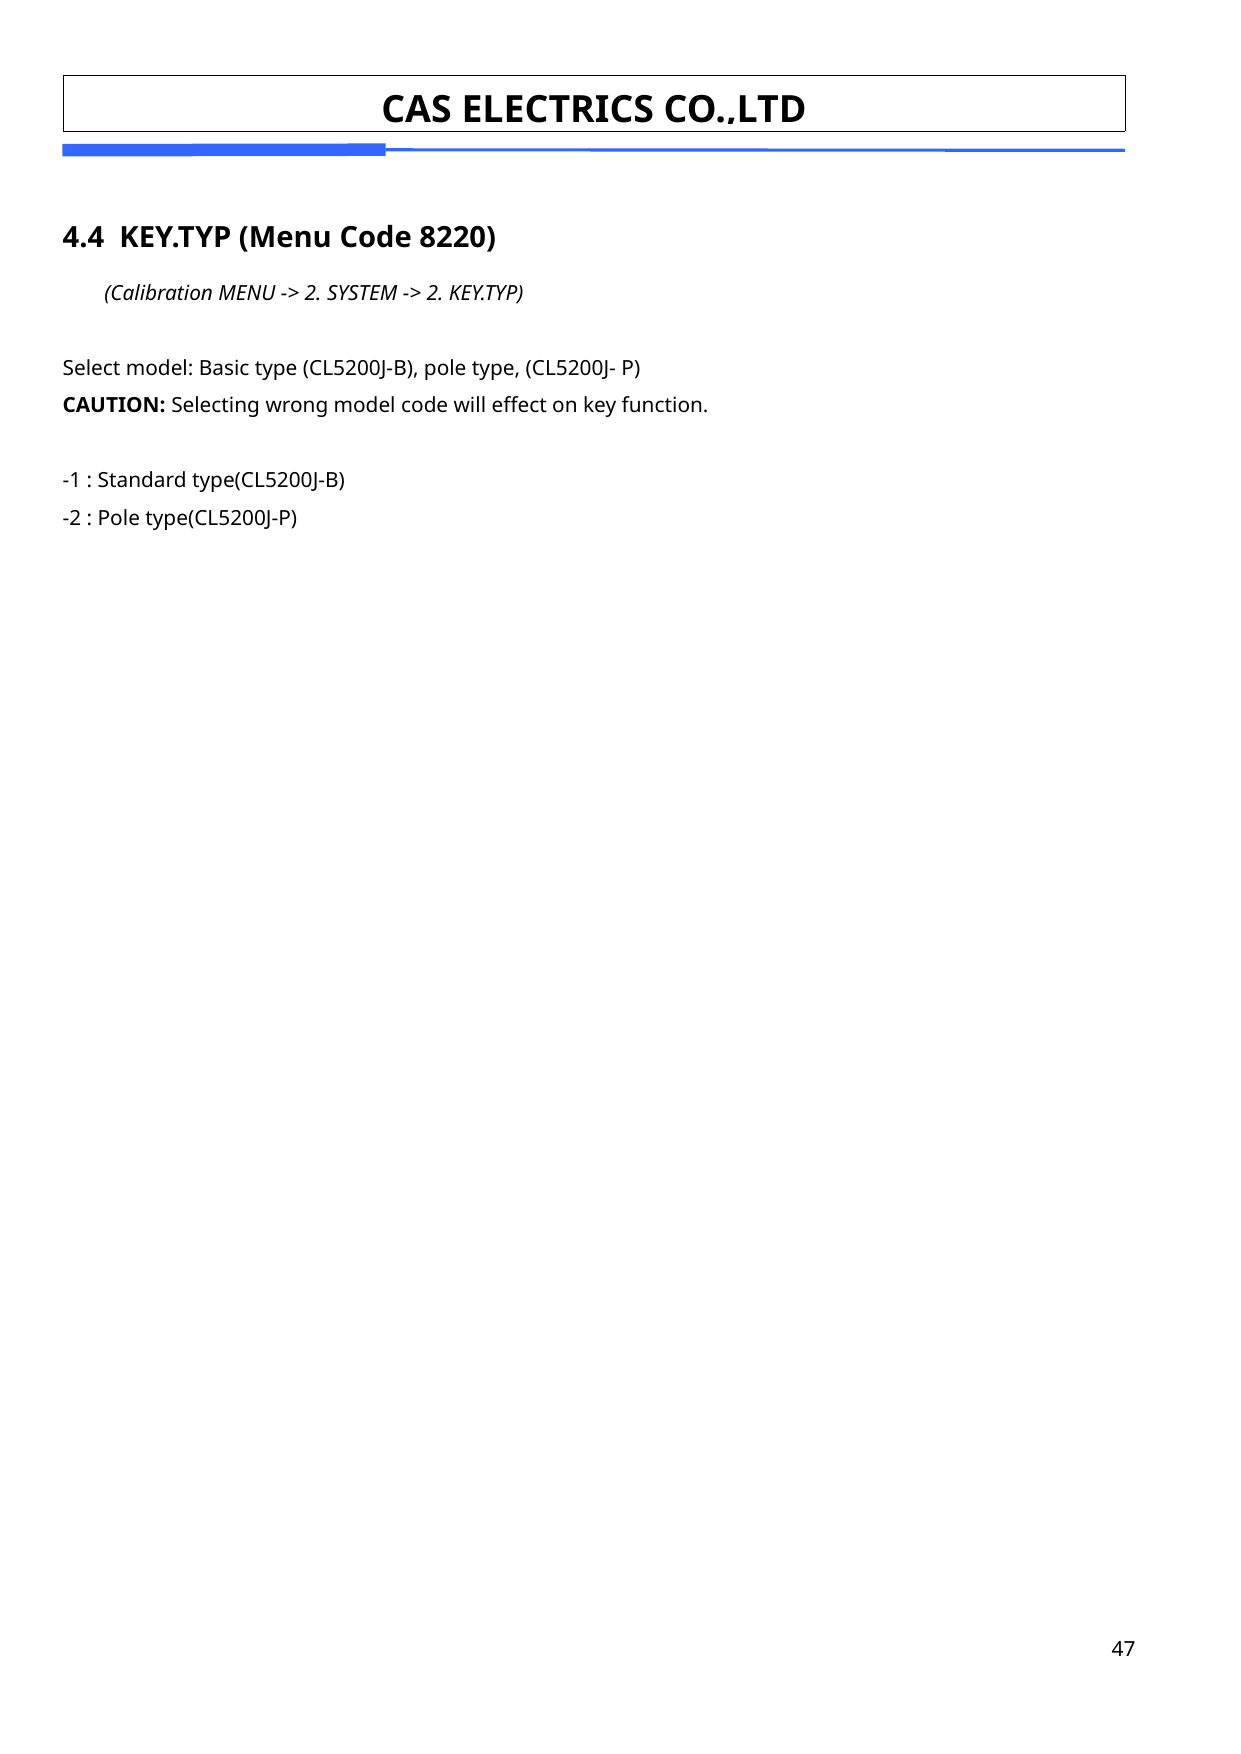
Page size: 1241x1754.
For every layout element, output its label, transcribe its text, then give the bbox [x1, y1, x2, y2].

subtitle 4.4 KEY.TYP (Menu Code 8220) [62, 198, 1135, 273]
text -1 : Standard type(CL5200J-B) [62, 461, 1135, 498]
text Select model: Basic type (CL5200J-B), pole type, (CL5200J- P) [62, 348, 1135, 386]
text (Calibration MENU -> 2. SYSTEM -> 2. KEY.TYP) [62, 273, 1135, 311]
text CAUTION: Selecting wrong model code will effect on key function. [62, 386, 1135, 423]
text -2 : Pole type(CL5200J-P) [62, 498, 1135, 536]
